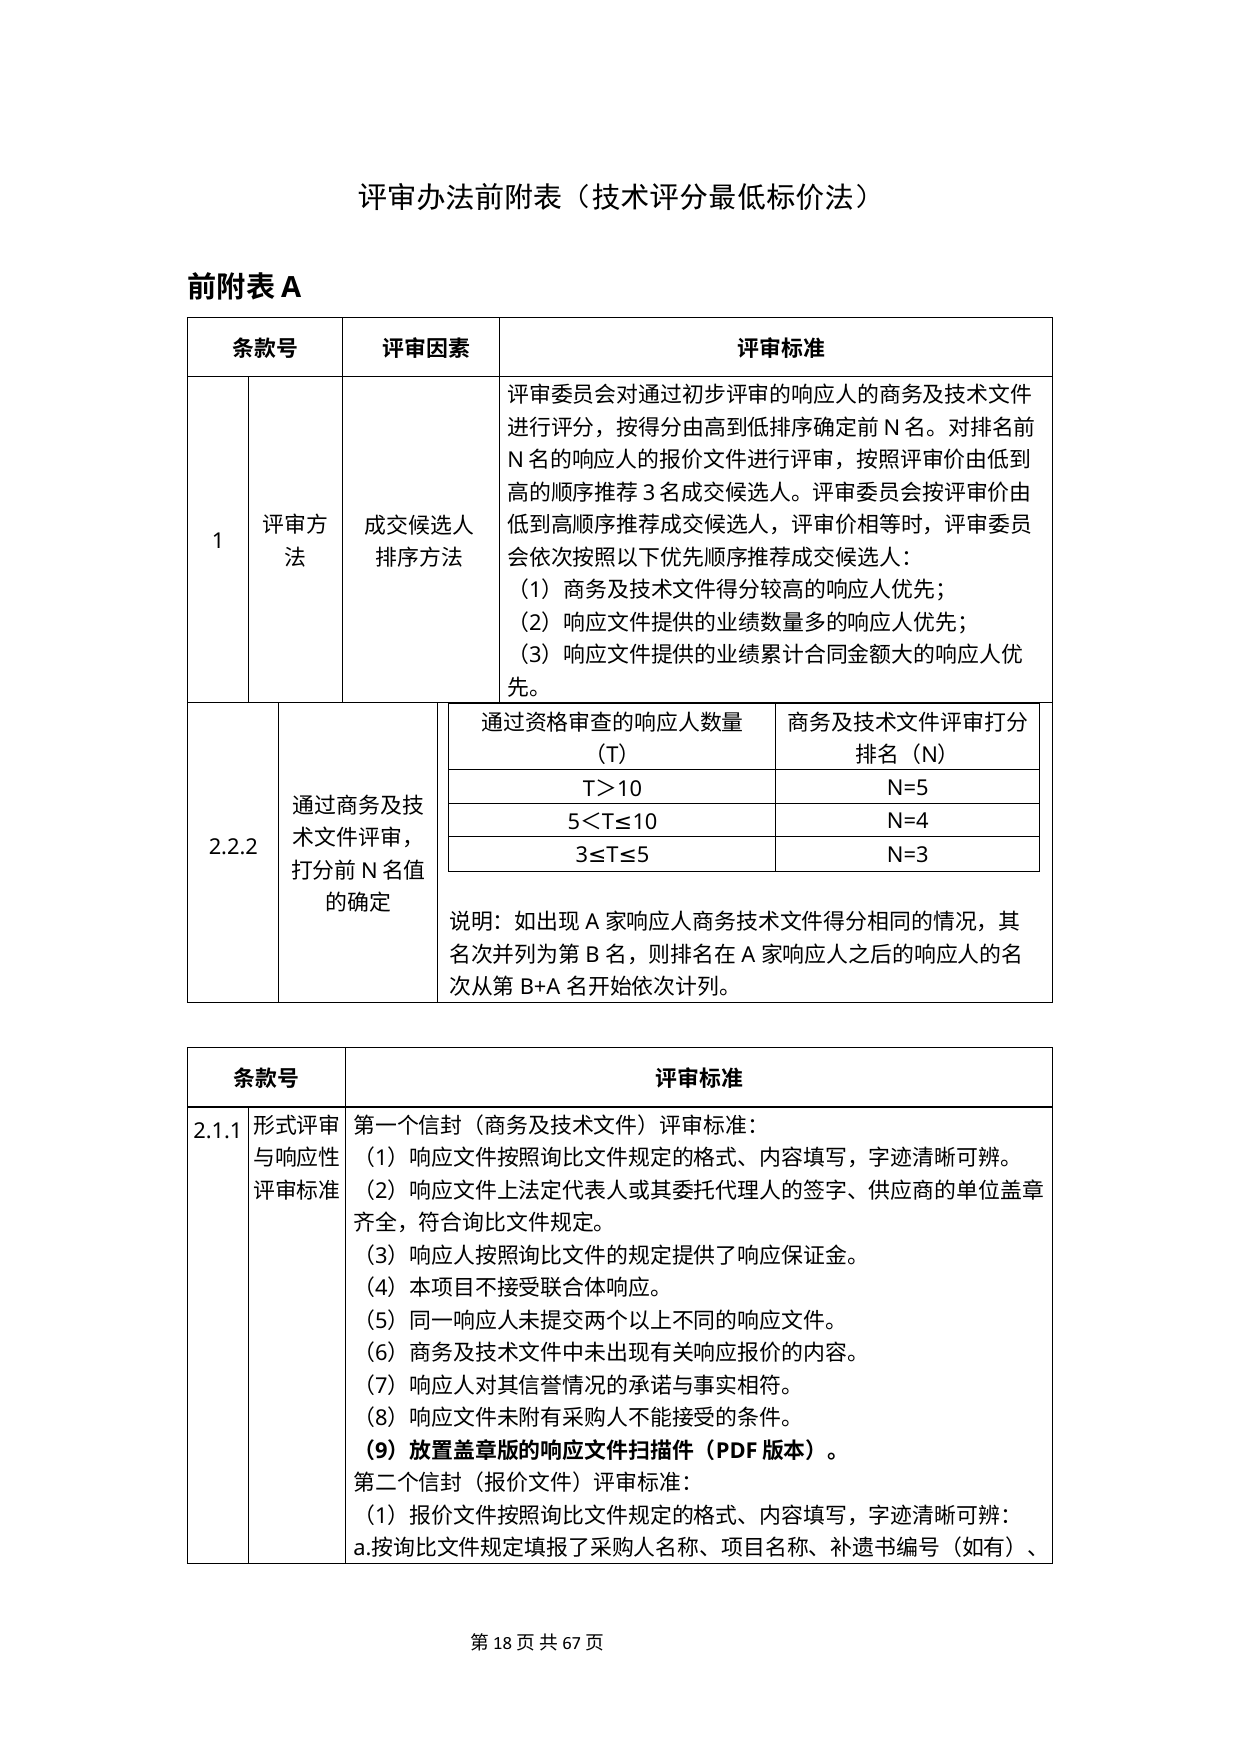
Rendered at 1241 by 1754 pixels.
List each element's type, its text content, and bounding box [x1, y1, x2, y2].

table_header 说明：如出现 A 家响应人商务技术文件得分相同的情况，其名次并列为第 B 名，则排名在 A 家响应人之后的响应人的名次从第 B+A 名开始依次计列。 [438, 703, 1052, 1002]
table_header 2.2.2 [188, 703, 278, 1002]
table_header 评审因素 [343, 318, 499, 376]
table_cell 1 [188, 377, 248, 702]
table_cell 评审方法 [249, 377, 342, 702]
text 评审办法前附表（技术评分最低标价法） [187, 162, 1053, 227]
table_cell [346, 1108, 1052, 1562]
table_header 评审标准 [500, 318, 1052, 376]
table_header 条款号 [188, 318, 342, 376]
table_cell 形式评审 与响应性 评审标准 [249, 1108, 345, 1562]
table_cell 成交候选人 排序方法 [343, 377, 499, 702]
table_header 通过商务及技术文件评审，打分前N名值的确定 [279, 703, 437, 1002]
table_cell 2.1.1 [188, 1108, 248, 1562]
table_header 评审标准 [346, 1048, 1052, 1106]
table_header 条款号 [188, 1048, 345, 1106]
table_cell 评审委员会对通过初步评审的响应人的商务及技术文件进行评分，按得分由高到低排序确定前N名。对排名前N名的响应人的报价文件进行评审，按照评审价由低到高的顺序推荐3名成交候选人。评审委员会按评审价由低到高顺序推荐成交候选人，评审价相等时，评审委员会依次按照以下优先顺序推荐成交候选人： （1）商务及技术文件得分较高的响应人优先； （2）响应文件提供的业绩数量多的响应人优先； （3）响应文件提供的业绩累计合同金额大的响应人优先。 [500, 377, 1052, 702]
list 前附表A [187, 252, 1053, 317]
